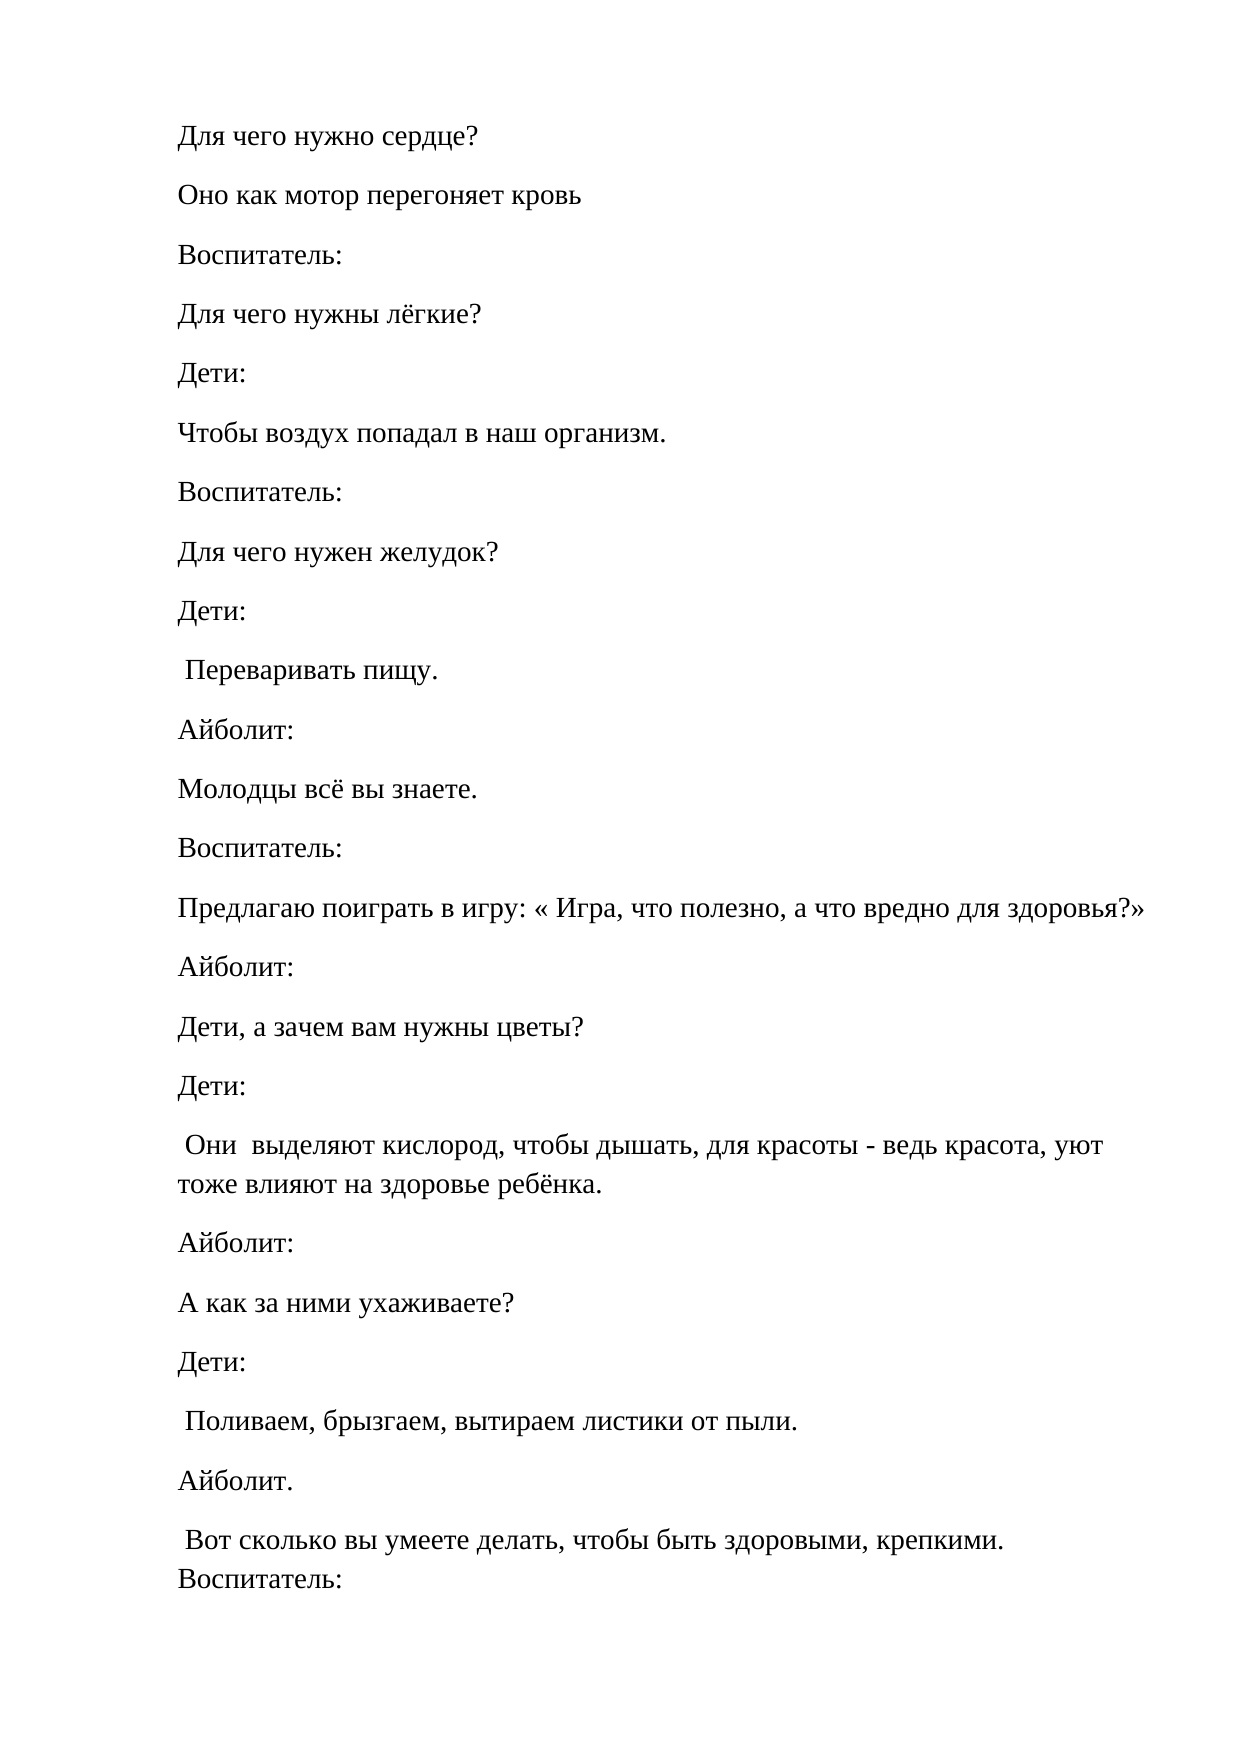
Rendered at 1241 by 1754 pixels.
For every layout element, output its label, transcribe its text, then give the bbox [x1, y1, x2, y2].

text Айболит: [177, 949, 1152, 983]
text Воспитатель: [177, 831, 1152, 864]
text Дети, а зачем вам нужны цветы? [177, 1009, 1152, 1042]
text Чтобы воздух попадал в наш организм. [177, 415, 1152, 448]
text А как за ними ухаживаете? [177, 1285, 1152, 1318]
text Для чего нужны лёгкие? [177, 296, 1152, 330]
text Айболит: [177, 712, 1152, 745]
text Вот сколько вы умеете делать, чтобы быть здоровыми, крепкими. Воспитатель: [177, 1522, 1152, 1594]
text Молодцы всё вы знаете. [177, 771, 1152, 805]
text Для чего нужен желудок? [177, 534, 1152, 567]
text Для чего нужно сердце? [177, 118, 1152, 152]
text Воспитатель: [177, 474, 1152, 508]
text Поливаем, брызгаем, вытираем листики от пыли. [177, 1403, 1152, 1437]
text Они выделяют кислород, чтобы дышать, для красоты - ведь красота, уют тоже влияют на здоровье ребёнка. [177, 1127, 1152, 1199]
text Айболит: [177, 1225, 1152, 1259]
text Дети: [177, 593, 1152, 627]
text Дети: [177, 356, 1152, 389]
text Воспитатель: [177, 237, 1152, 270]
text Дети: [177, 1344, 1152, 1378]
text Оно как мотор перегоняет кровь [177, 177, 1152, 211]
text Переваривать пищу. [177, 652, 1152, 686]
text Айболит. [177, 1463, 1152, 1496]
text Дети: [177, 1068, 1152, 1102]
text Предлагаю поиграть в игру: « Игра, что полезно, а что вредно для здоровья?» [177, 890, 1152, 923]
